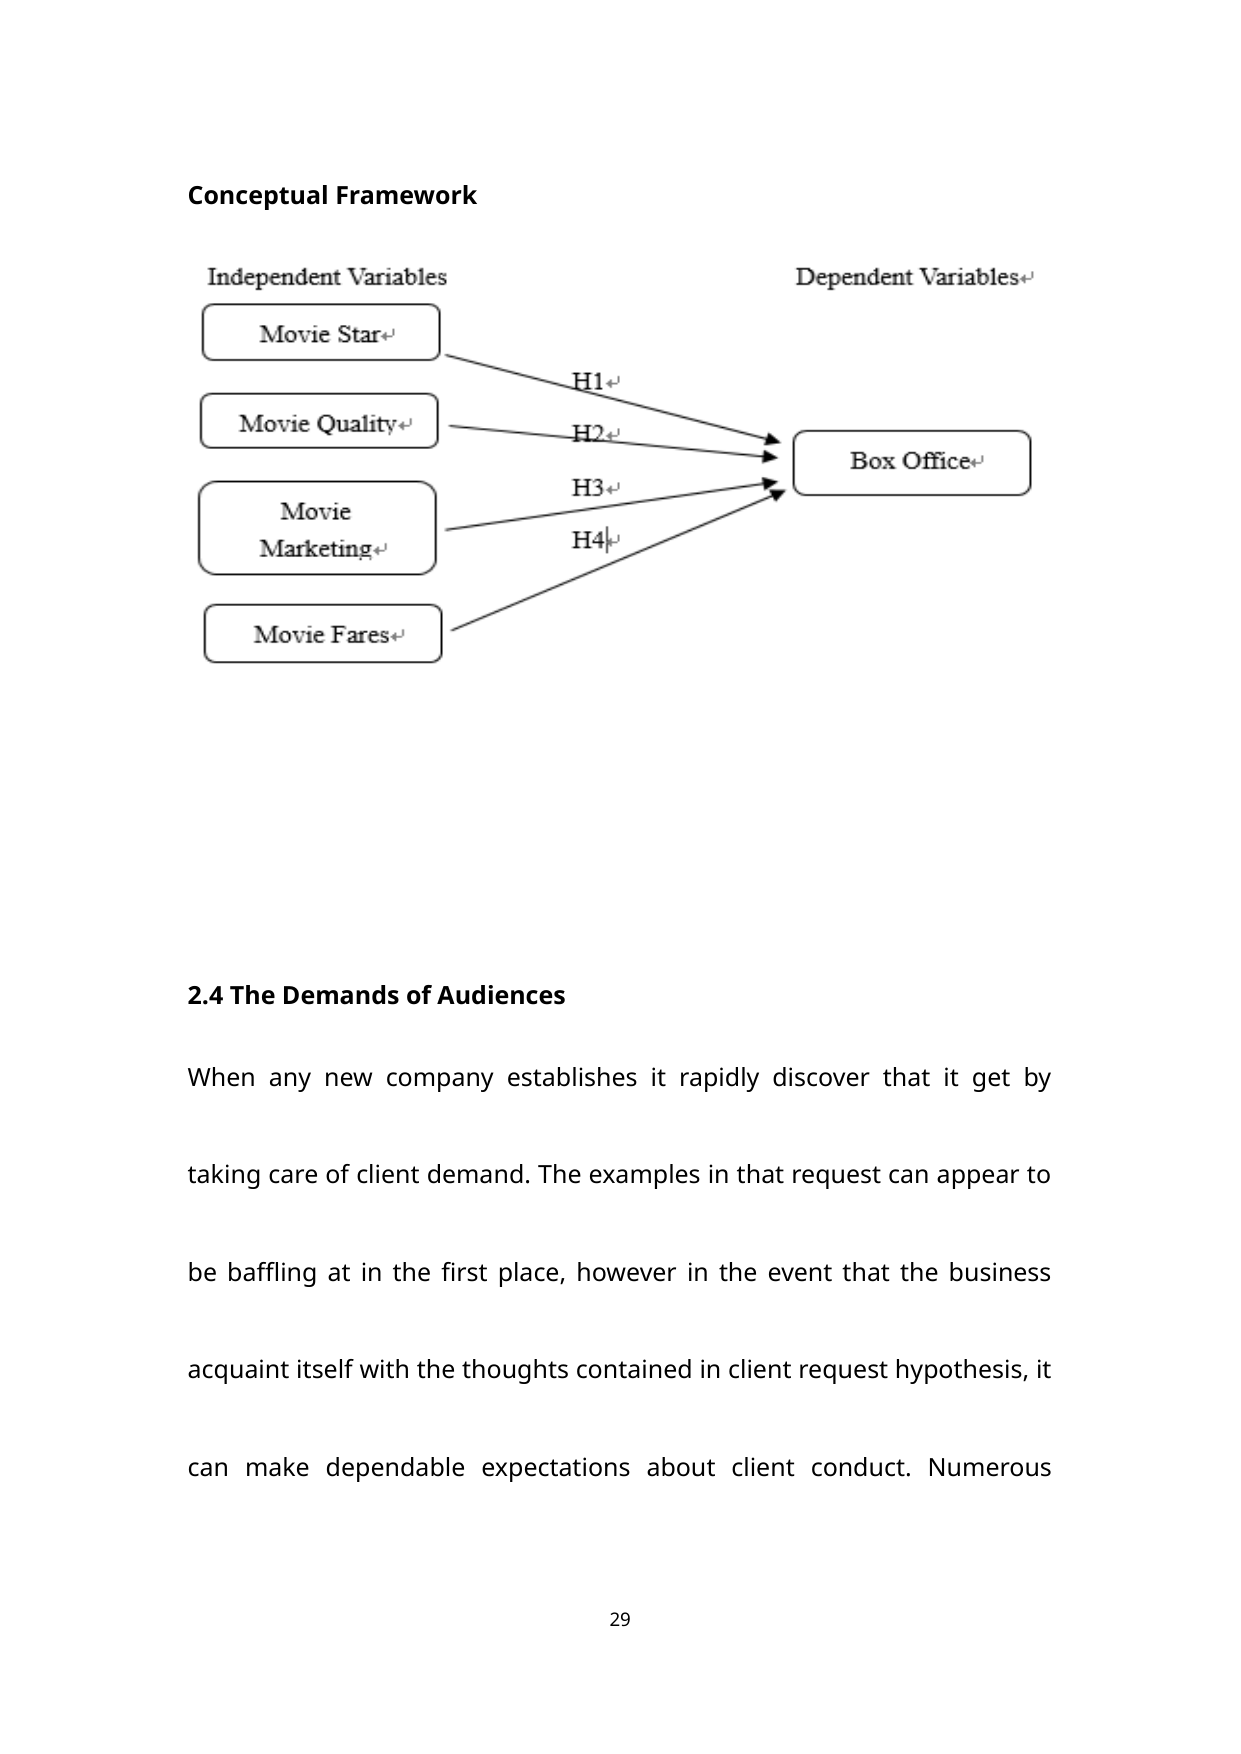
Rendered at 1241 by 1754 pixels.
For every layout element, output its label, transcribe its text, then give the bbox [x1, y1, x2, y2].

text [187, 1044, 1053, 1499]
subtitle Conceptual Framework [187, 162, 1053, 227]
picture [187, 243, 1053, 687]
subtitle 2.4 The Demands of Audiences [187, 962, 1053, 1027]
